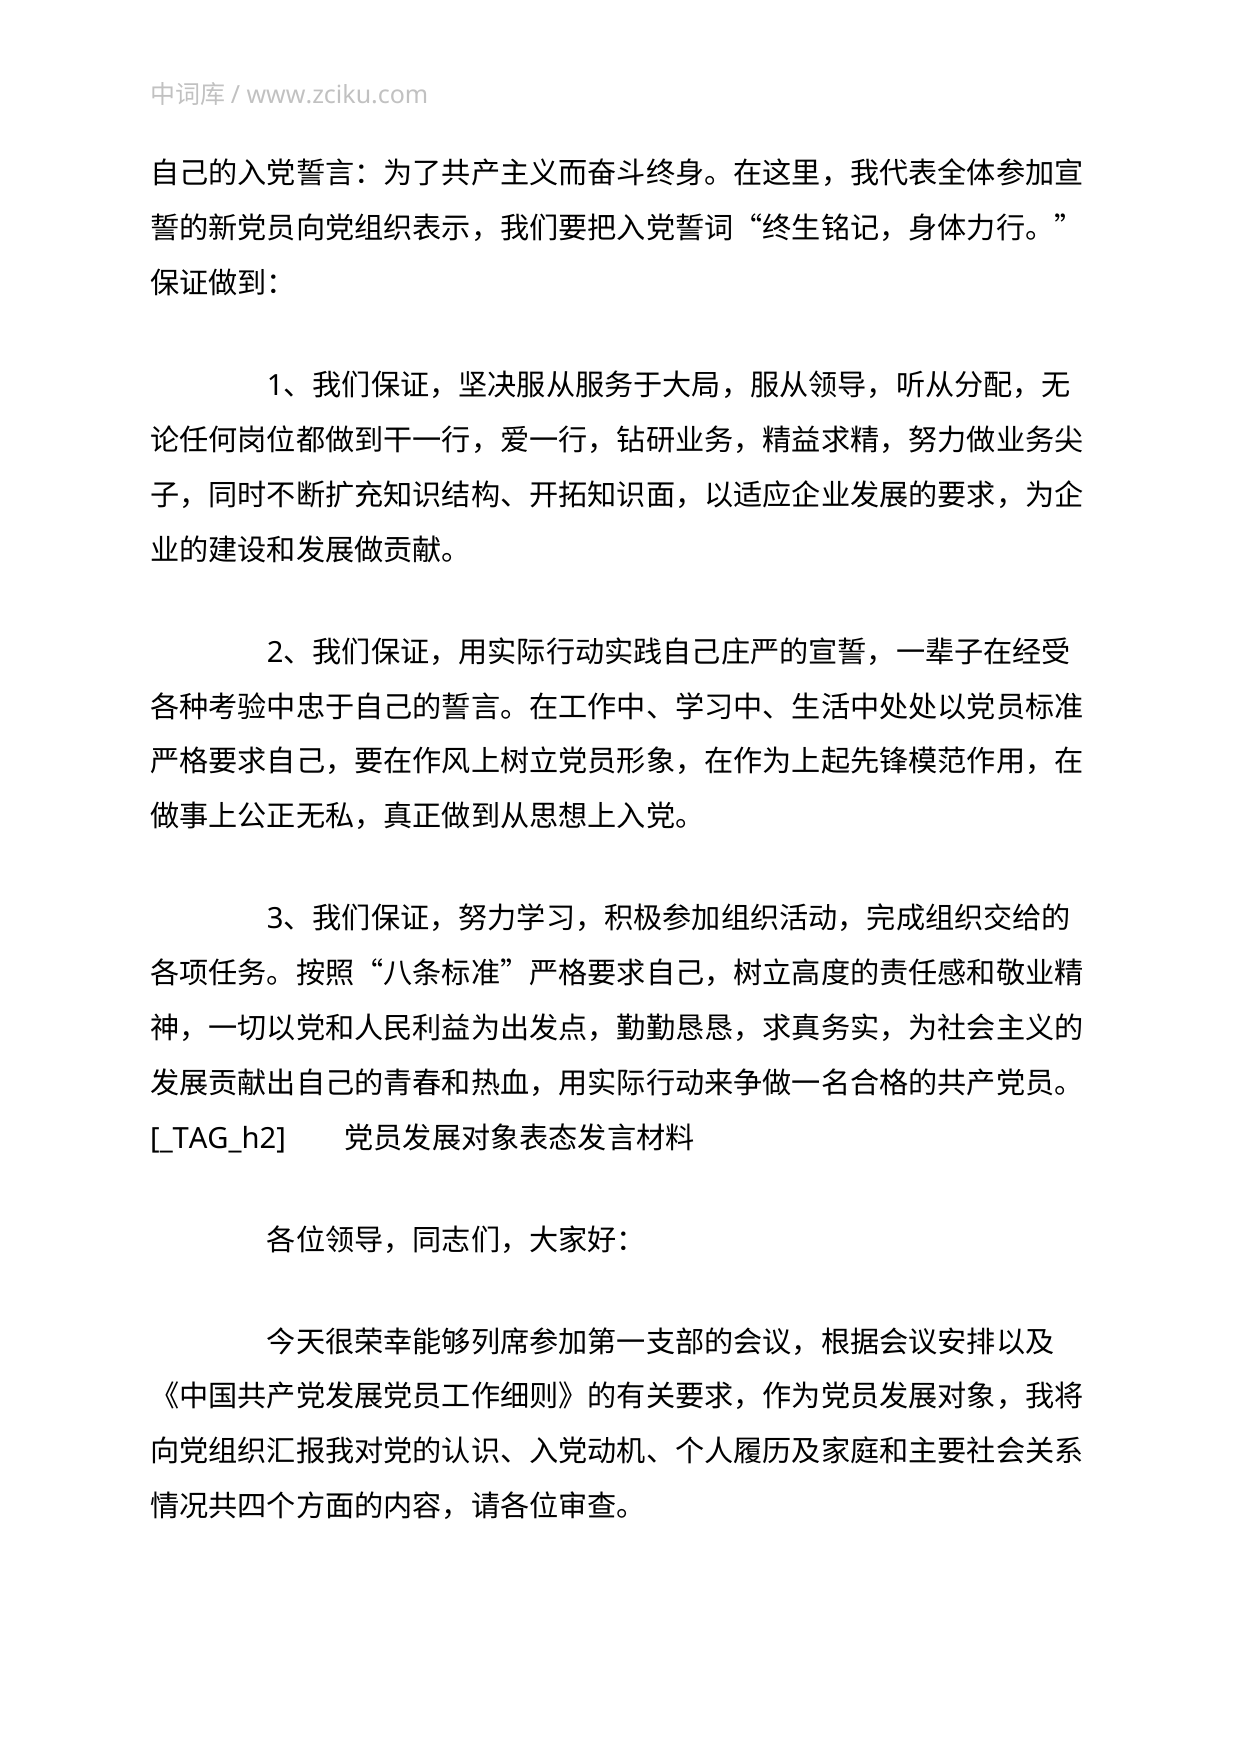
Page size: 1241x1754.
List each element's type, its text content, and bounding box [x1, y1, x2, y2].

text 2、我们保证，用实际行动实践自己庄严的宣誓，一辈子在经受各种考验中忠于自己的誓言。在工作中、学习中、生活中处处以党员标准严格要求自己，要在作风上树立党员形象，在作为上起先锋模范作用，在做事上公正无私，真正做到从思想上入党。 [150, 628, 1090, 835]
text 各位领导，同志们，大家好： [150, 1216, 1090, 1259]
text 今天很荣幸能够列席参加第一支部的会议，根据会议安排以及《中国共产党发展党员工作细则》的有关要求，作为党员发展对象，我将向党组织汇报我对党的认识、入党动机、个人履历及家庭和主要社会关系情况共四个方面的内容，请各位审查。 [150, 1318, 1090, 1525]
text 1、我们保证，坚决服从服务于大局，服从领导，听从分配，无论任何岗位都做到干一行，爱一行，钻研业务，精益求精，努力做业务尖子，同时不断扩充知识结构、开拓知识面，以适应企业发展的要求，为企业的建设和发展做贡献。 [150, 362, 1090, 569]
text 3、我们保证，努力学习，积极参加组织活动，完成组织交给的各项任务。按照“八条标准”严格要求自己，树立高度的责任感和敬业精神，一切以党和人民利益为出发点，勤勤恳恳，求真务实，为社会主义的发展贡献出自己的青春和热血，用实际行动来争做一名合格的共产党员。[_TAG_h2] 党员发展对象表态发言材料 [150, 895, 1090, 1157]
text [150, 150, 1090, 302]
